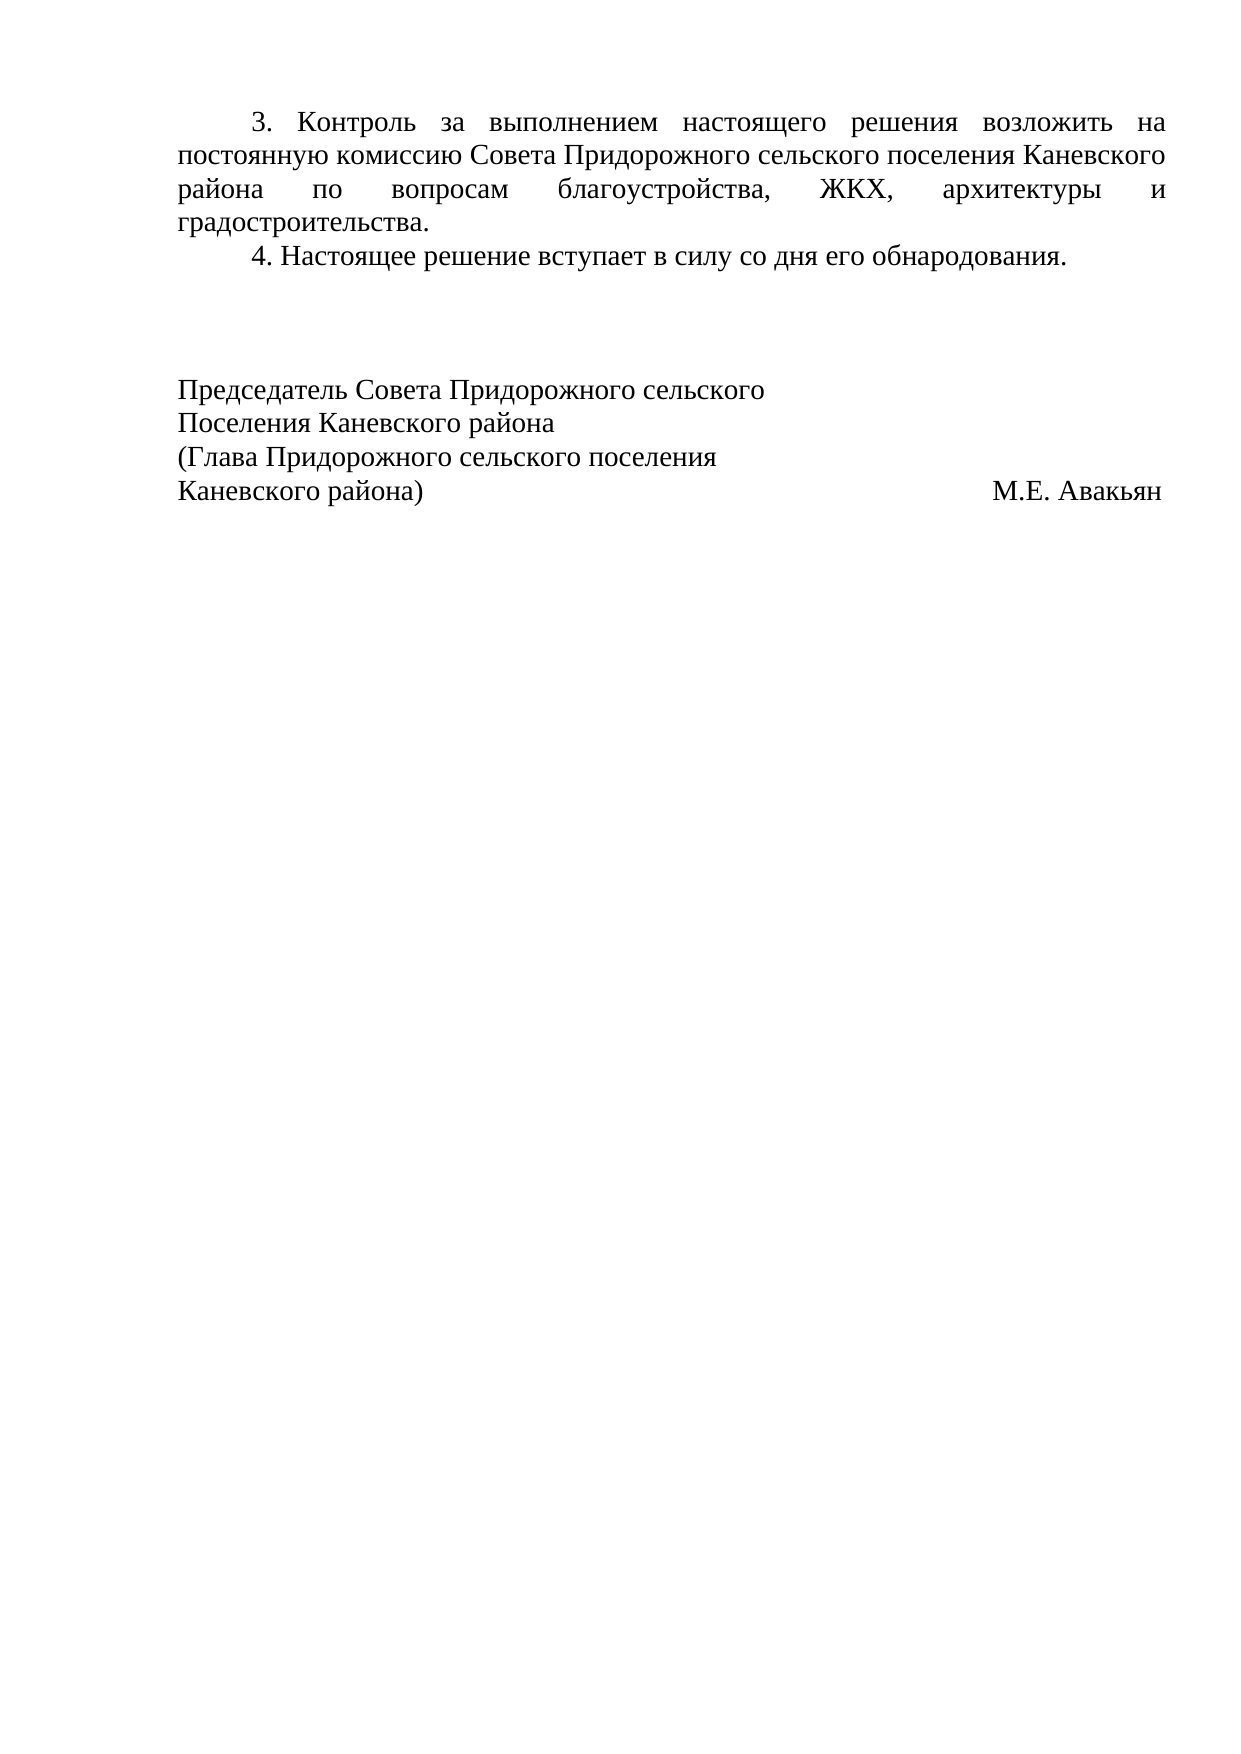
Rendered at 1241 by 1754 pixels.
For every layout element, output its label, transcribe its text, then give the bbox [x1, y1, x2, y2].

text (Глава Придорожного сельского поселения [177, 439, 1166, 473]
text Каневского района) М.Е. Авакьян [177, 473, 1166, 506]
text Поселения Каневского района [177, 406, 1166, 439]
text 4. Настоящее решение вступает в силу со дня его обнародования. [177, 238, 1166, 271]
text Председатель Совета Придорожного сельского [177, 372, 1166, 406]
text 3. Контроль за выполнением настоящего решения возложить на постоянную комиссию Совета Придорожного сельского поселения Каневского района по вопросам благоустройства, ЖКХ, архитектуры и градостроительства. [177, 104, 1166, 238]
